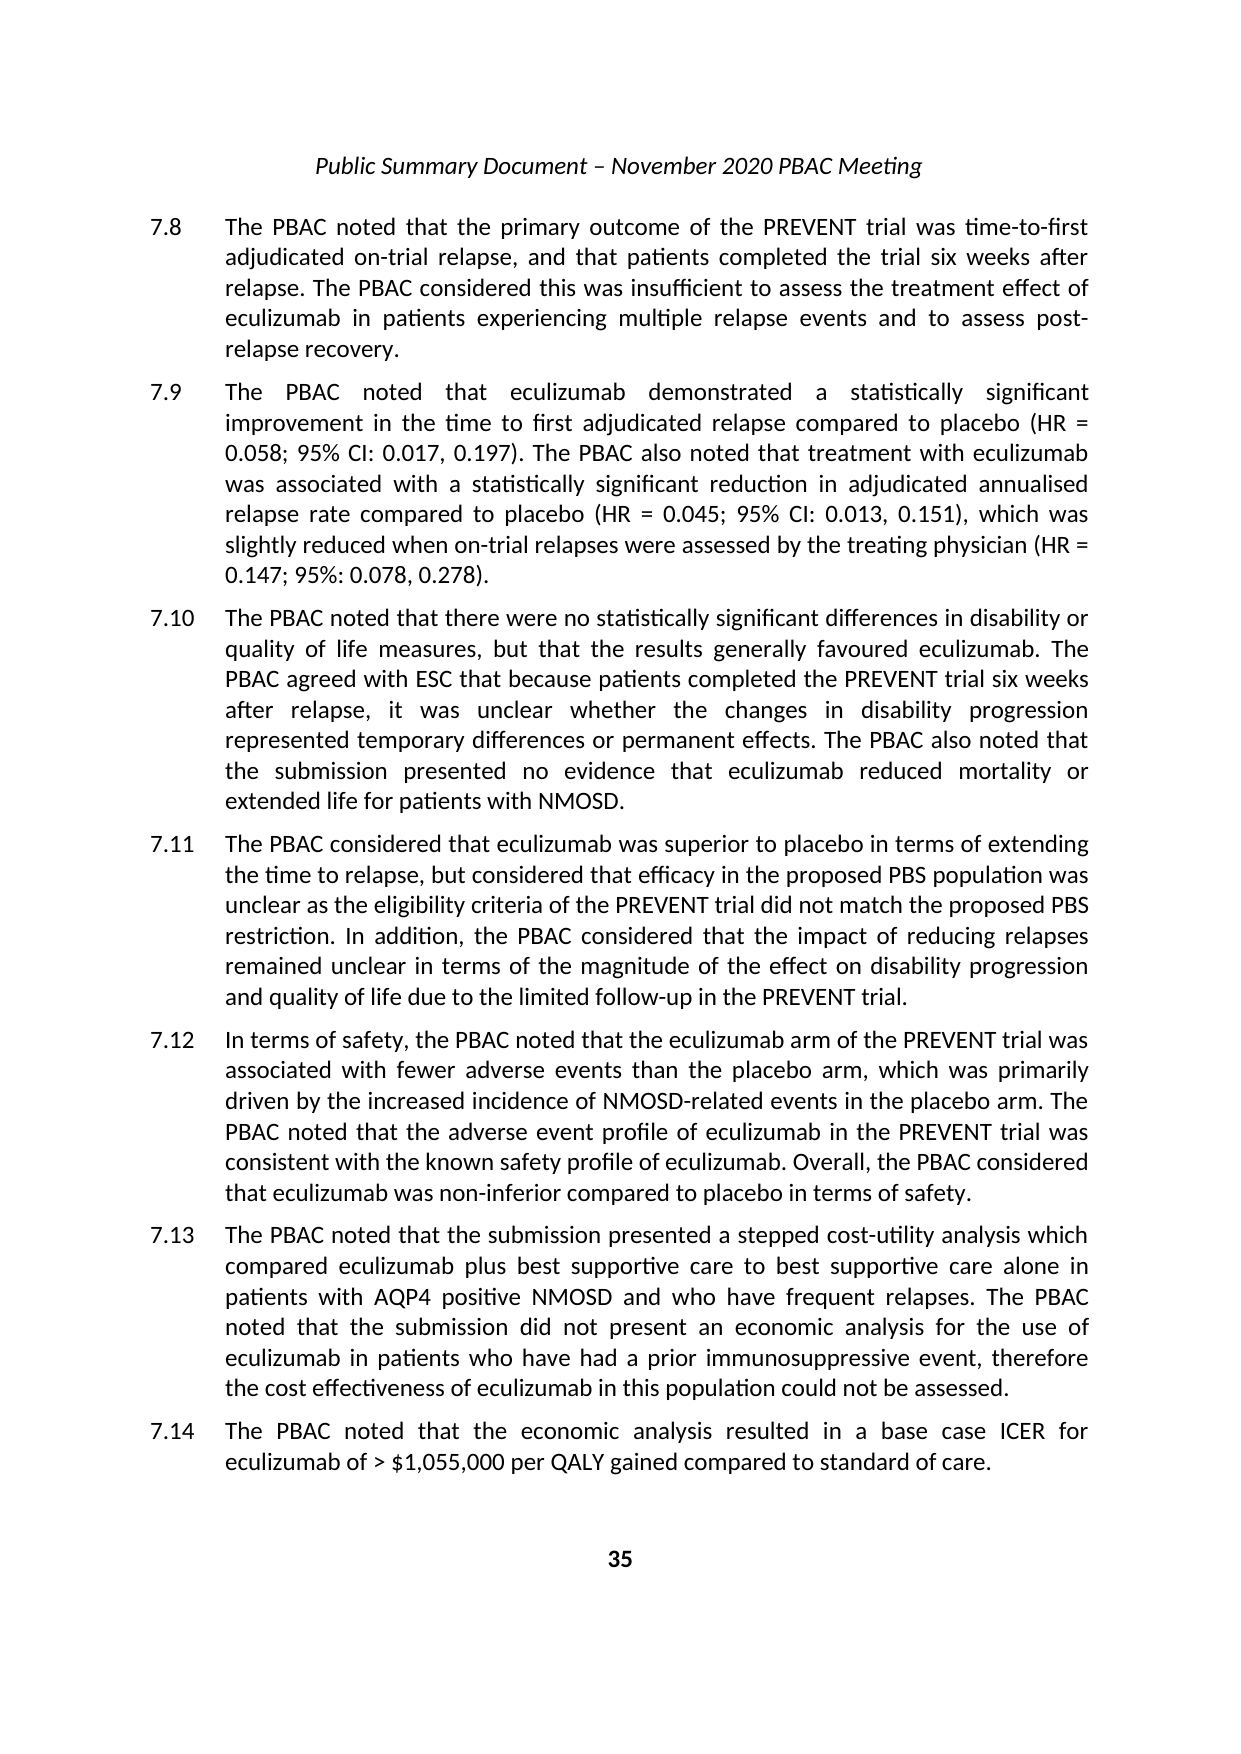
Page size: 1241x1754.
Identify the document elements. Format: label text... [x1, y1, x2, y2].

list The PBAC considered that eculizumab was superior to placebo in terms of extending the time to relapse, but considered that efficacy in the proposed PBS population was unclear as the eligibility criteria of the PREVENT trial did not match the proposed PBS restriction. In addition, the PBAC considered that the impact of reducing relapses remained unclear in terms of the magnitude of the effect on disability progression and quality of life due to the limited follow-up in the PREVENT trial. [150, 828, 1090, 1012]
list In terms of safety, the PBAC noted that the eculizumab arm of the PREVENT trial was associated with fewer adverse events than the placebo arm, which was primarily driven by the increased incidence of NMOSD-related events in the placebo arm. The PBAC noted that the adverse event profile of eculizumab in the PREVENT trial was consistent with the known safety profile of eculizumab. Overall, the PBAC considered that eculizumab was non-inferior compared to placebo in terms of safety. [150, 1024, 1090, 1207]
list The PBAC noted that eculizumab demonstrated a statistically significant improvement in the time to first adjudicated relapse compared to placebo (HR = 0.058; 95% CI: 0.017, 0.197). The PBAC also noted that treatment with eculizumab was associated with a statistically significant reduction in adjudicated annualised relapse rate compared to placebo (HR = 0.045; 95% CI: 0.013, 0.151), which was slightly reduced when on-trial relapses were assessed by the treating physician (HR = 0.147; 95%: 0.078, 0.278). [150, 376, 1090, 590]
list The PBAC noted that the submission presented a stepped cost-utility analysis which compared eculizumab plus best supportive care to best supportive care alone in patients with AQP4 positive NMOSD and who have frequent relapses. The PBAC noted that the submission did not present an economic analysis for the use of eculizumab in patients who have had a prior immunosuppressive event, therefore the cost effectiveness of eculizumab in this population could not be assessed. [150, 1220, 1090, 1403]
text The PBAC noted that the economic analysis resulted in a base case ICER for eculizumab of > $1,055,000 per QALY gained compared to standard of care. [150, 1415, 1090, 1476]
list The PBAC noted that the primary outcome of the PREVENT trial was time-to-first adjudicated on-trial relapse, and that patients completed the trial six weeks after relapse. The PBAC considered this was insufficient to assess the treatment effect of eculizumab in patients experiencing multiple relapse events and to assess post-relapse recovery. [150, 211, 1090, 364]
list The PBAC noted that there were no statistically significant differences in disability or quality of life measures, but that the results generally favoured eculizumab. The PBAC agreed with ESC that because patients completed the PREVENT trial six weeks after relapse, it was unclear whether the changes in disability progression represented temporary differences or permanent effects. The PBAC also noted that the submission presented no evidence that eculizumab reduced mortality or extended life for patients with NMOSD. [150, 602, 1090, 816]
